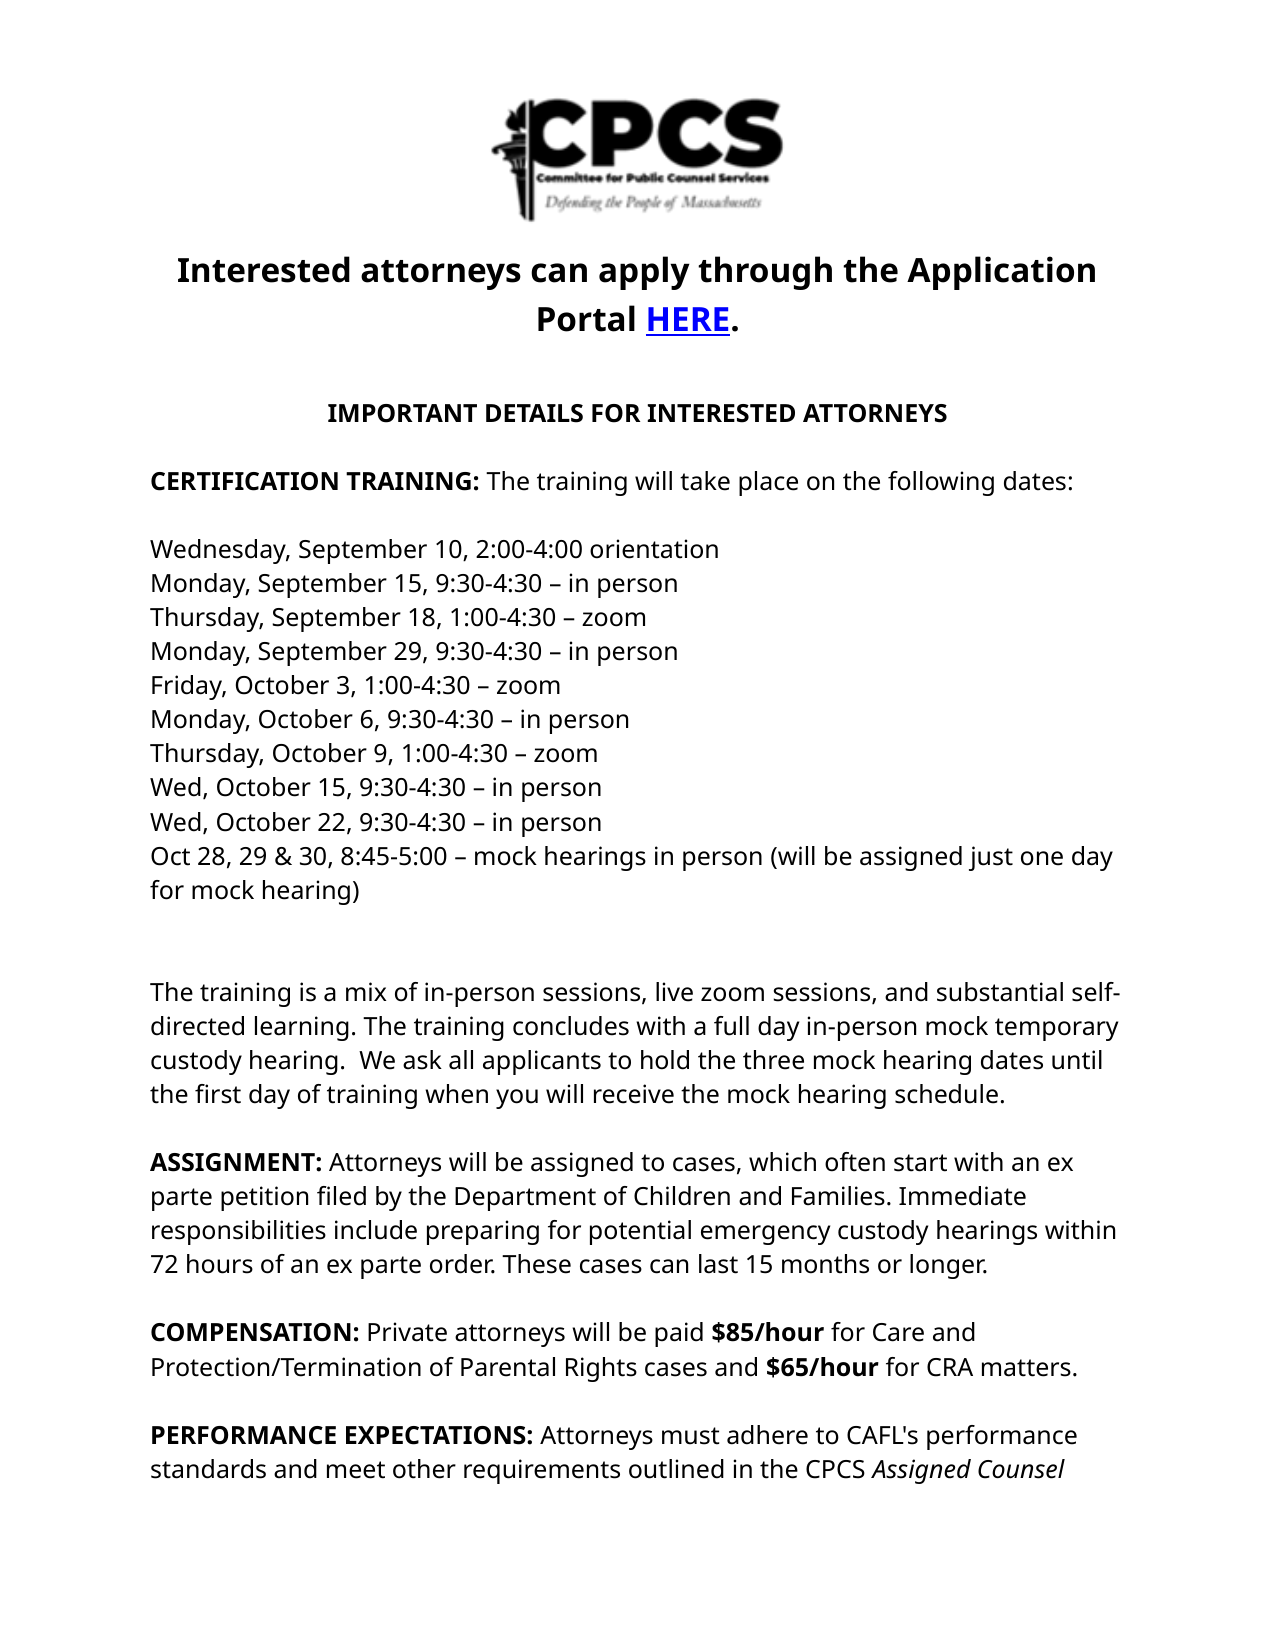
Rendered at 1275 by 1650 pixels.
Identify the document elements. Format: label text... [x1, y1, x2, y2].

text Wednesday, September 10, 2:00-4:00 orientation [150, 532, 1125, 566]
text Monday, September 29, 9:30-4:30 – in person [150, 634, 1125, 668]
text Friday, October 3, 1:00-4:30 – zoom [150, 668, 1125, 702]
text The training is a mix of in-person sessions, live zoom sessions, and substantial self-directed learning. The training concludes with a full day in-person mock temporary custody hearing. We ask all applicants to hold the three mock hearing dates until the first day of training when you will receive the mock hearing schedule. [150, 974, 1125, 1111]
text COMPENSATION: Private attorneys will be paid $85/hour for Care and Protection/Termination of Parental Rights cases and $65/hour for CRA matters. [150, 1315, 1125, 1383]
text Thursday, September 18, 1:00-4:30 – zoom [150, 600, 1125, 634]
text IMPORTANT DETAILS FOR INTERESTED ATTORNEYS [150, 395, 1125, 429]
text Oct 28, 29 & 30, 8:45-5:00 – mock hearings in person (will be assigned just one day for mock hearing) [150, 838, 1125, 906]
text Monday, September 15, 9:30-4:30 – in person [150, 566, 1125, 600]
text Wed, October 22, 9:30-4:30 – in person [150, 804, 1125, 838]
text Interested attorneys can apply through the Application Portal HERE. [150, 247, 1125, 341]
text Wed, October 15, 9:30-4:30 – in person [150, 770, 1125, 804]
text Monday, October 6, 9:30-4:30 – in person [150, 702, 1125, 736]
text ASSIGNMENT: Attorneys will be assigned to cases, which often start with an ex parte petition filed by the Department of Children and Families. Immediate responsibilities include preparing for potential emergency custody hearings within 72 hours of an ex parte order. These cases can last 15 months or longer. [150, 1145, 1125, 1281]
text CERTIFICATION TRAINING: The training will take place on the following dates: [150, 463, 1125, 498]
picture [485, 75, 790, 247]
text Thursday, October 9, 1:00-4:30 – zoom [150, 736, 1125, 770]
